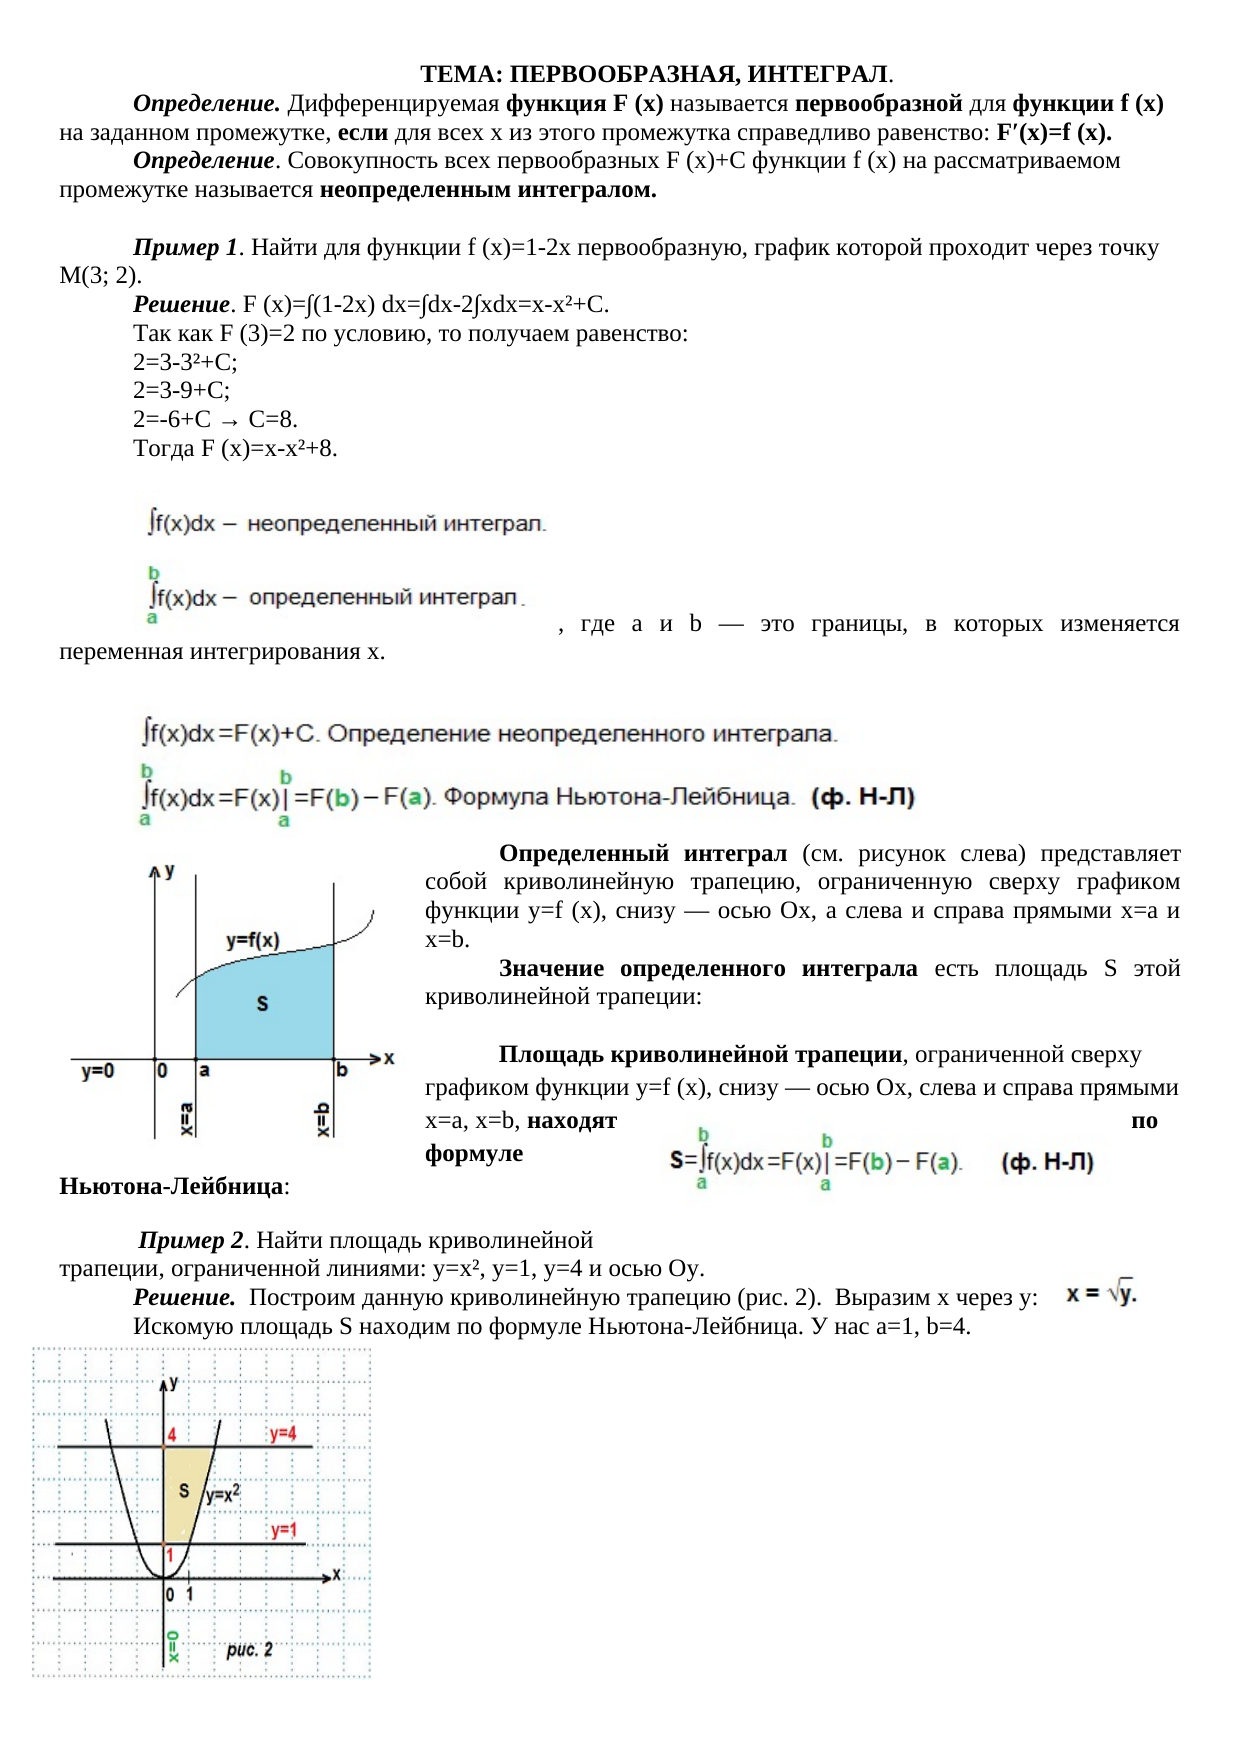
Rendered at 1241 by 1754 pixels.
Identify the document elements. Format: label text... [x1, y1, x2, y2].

text Искомую площадь S находим по формуле Ньютона-Лейбница. У нас a=1, b=4. [59, 1311, 1181, 1340]
picture [31, 1347, 372, 1678]
picture [132, 490, 558, 631]
text Пример 2. Найти площадь криволинейной трапеции, ограниченной линиями: y=x², y=1, y=4 и осью Оу. [59, 1225, 1181, 1282]
text Определение. Дифференцируемая функция F (x) называется первообразной для функции f (x) на заданном промежутке, если для всех х из этого промежутка справедливо равенство: F′(x)=f (x). [59, 88, 1181, 145]
text ТЕМА: ПЕРВООБРАЗНАЯ, ИНТЕГРАЛ. [59, 59, 1181, 88]
text Решение. F (x)=∫(1-2x) dx=∫dx-2∫xdx=x-x²+C. [59, 289, 1181, 318]
text 2=-6+С → С=8. [59, 404, 1181, 433]
text Определение. Совокупность всех первообразных F (x)+C функции f (x) на рассматриваемом промежутке называется неопределенным интегралом. [59, 145, 1181, 203]
text Определенный интеграл (см. рисунок слева) представляет собой криволинейную трапецию, ограниченную сверху графиком функции y=f (x), снизу — осью Ох, а слева и справа прямыми x=a и х=b. [59, 838, 1181, 953]
text Решение. Построим данную криволинейную трапецию (рис. 2). Выразим х через у: [59, 1282, 1181, 1311]
picture [61, 853, 407, 1153]
picture [1062, 1272, 1144, 1309]
picture [132, 693, 925, 838]
text 2=3-9+С; [59, 375, 1181, 404]
text Значение определенного интеграла есть площадь S этой криволинейной трапеции: [407, 953, 1181, 1010]
text 2=3-3²+С; [59, 347, 1181, 375]
text Пример 1. Найти для функции f (x)=1-2x первообразную, график которой проходит через точку М(3; 2). [59, 232, 1181, 289]
picture [659, 1111, 1113, 1204]
text Тогда F (x)=x-x²+8. [59, 433, 1181, 462]
text Так как F (3)=2 по условию, то получаем равенство: [59, 318, 1181, 347]
text Площадь криволинейной трапеции, ограниченной сверху графиком функции y=f (x), снизу — осью Ох, слева и справа прямыми х=a, x=b, находят по формуле Ньютона-Лейбница: [59, 1039, 1181, 1200]
